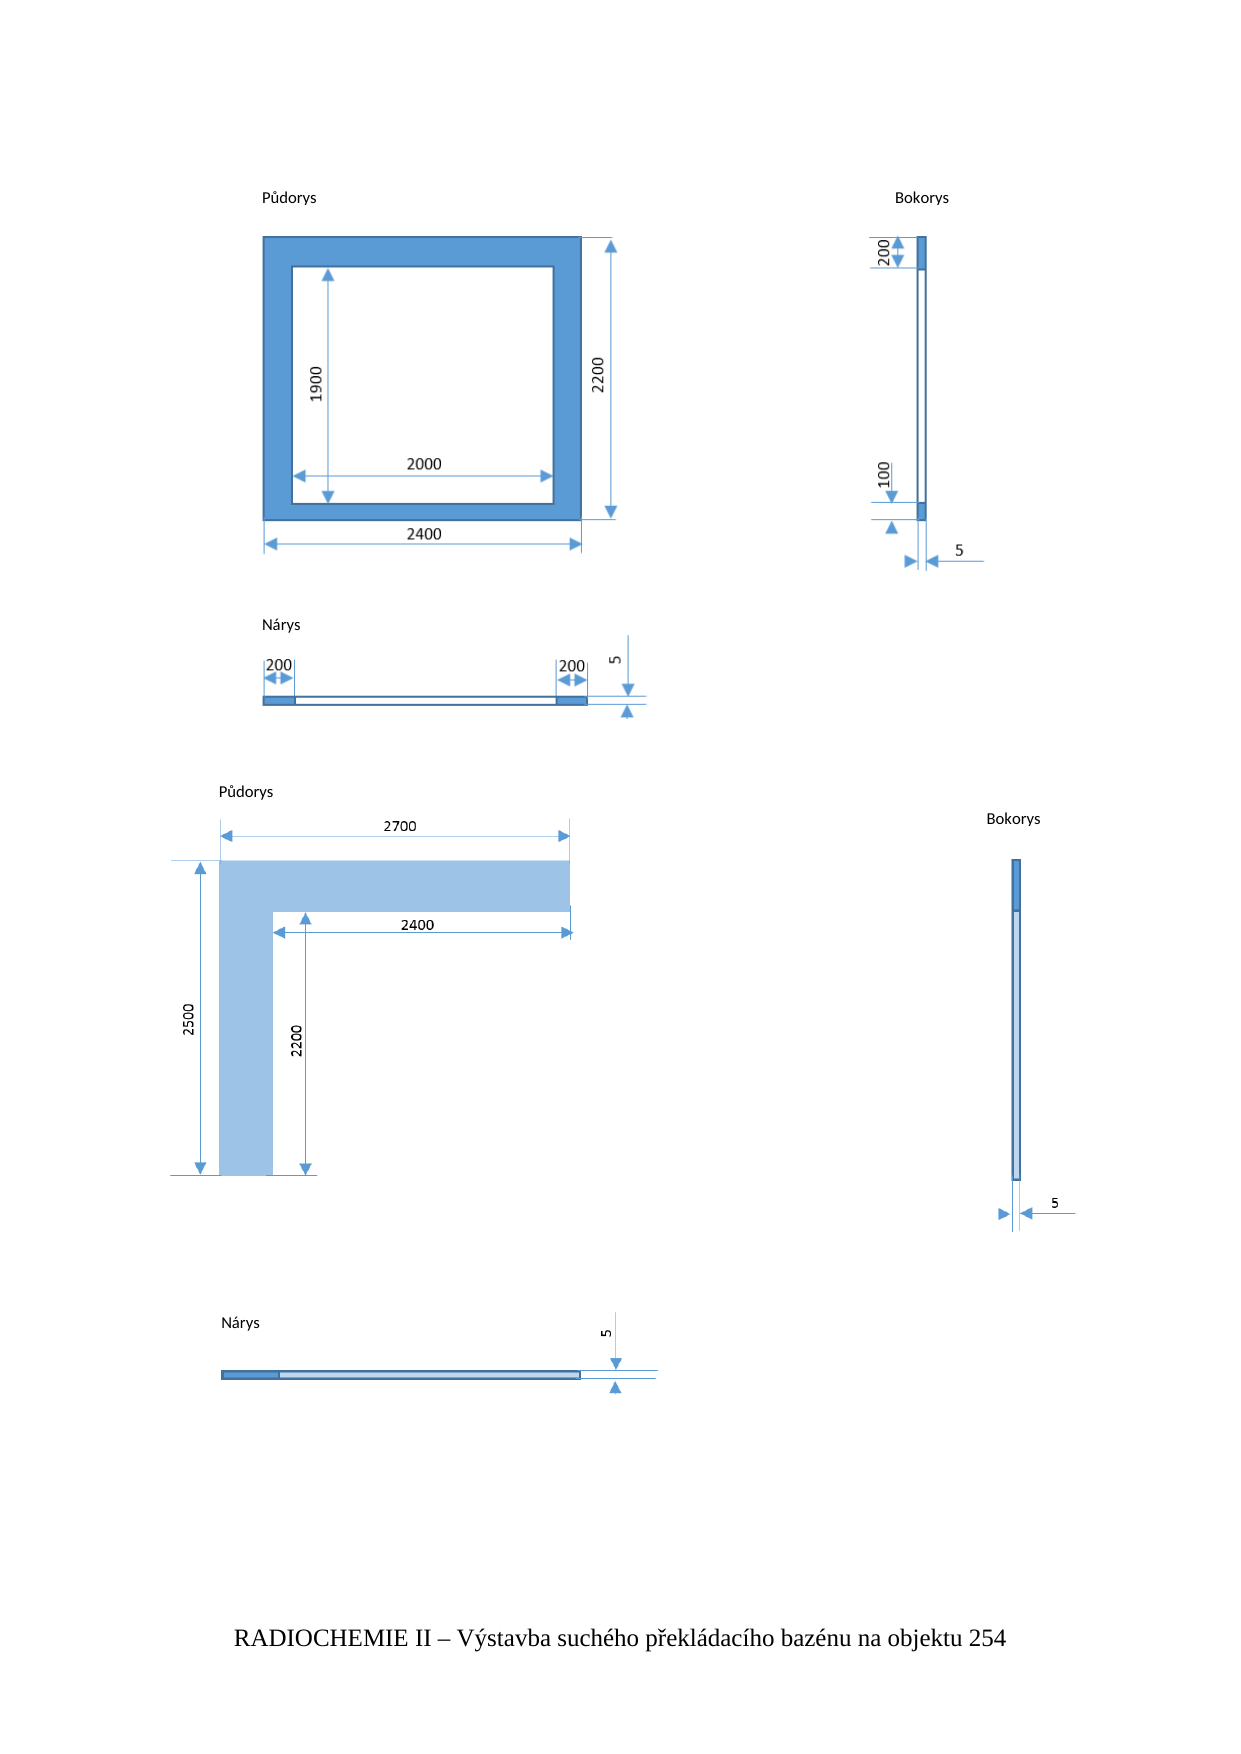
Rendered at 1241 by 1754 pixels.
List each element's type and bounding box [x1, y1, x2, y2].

picture [147, 167, 1093, 783]
picture [147, 801, 1093, 1421]
